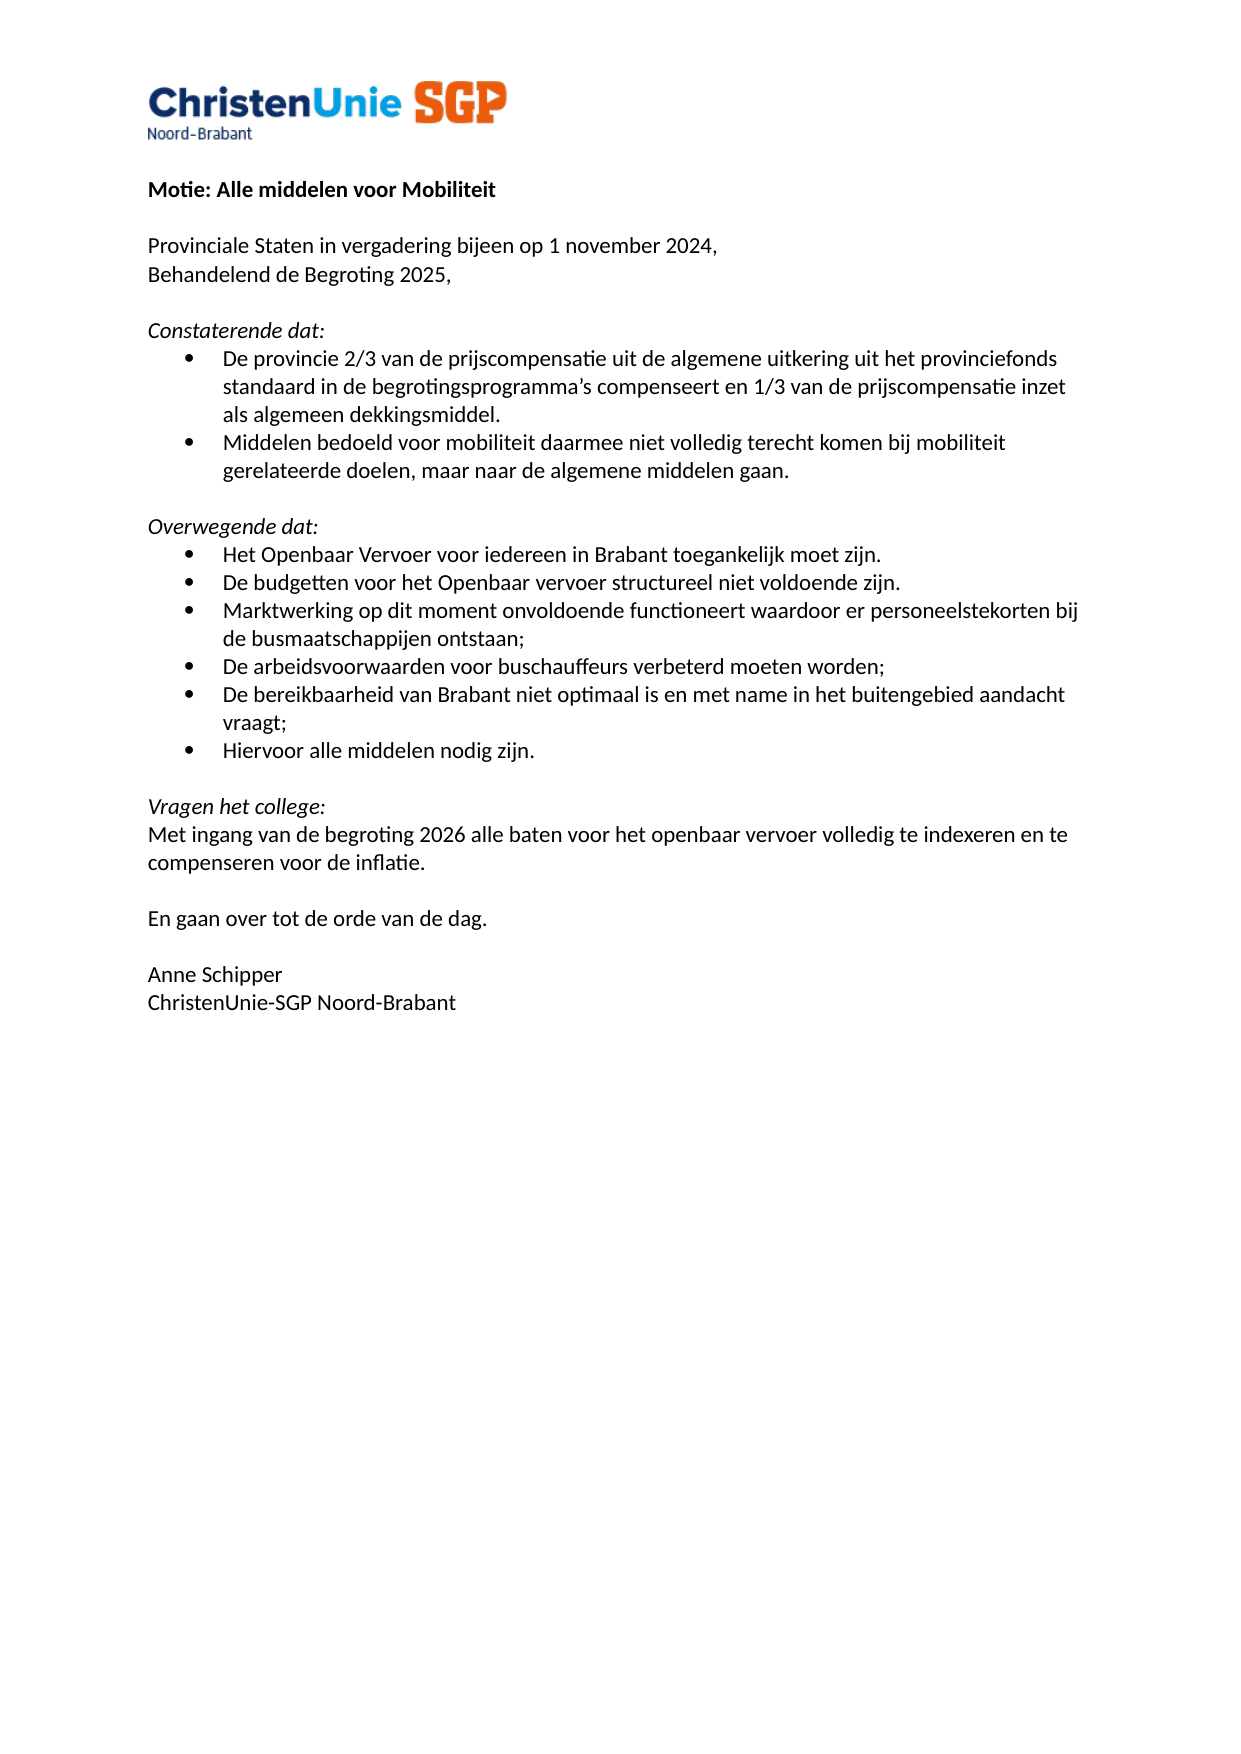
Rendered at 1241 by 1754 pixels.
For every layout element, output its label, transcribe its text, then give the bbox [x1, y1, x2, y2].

picture [147, 73, 509, 143]
text Overwegende dat: [148, 512, 1093, 540]
list De bereikbaarheid van Brabant niet optimaal is en met name in het buitengebied aandacht vraagt; [185, 680, 1093, 736]
text Vragen het college: [148, 792, 1093, 820]
text Constaterende dat: [148, 316, 1093, 344]
list De provincie 2/3 van de prijscompensatie uit de algemene uitkering uit het provinciefonds standaard in de begrotingsprogramma’s compenseert en 1/3 van de prijscompensatie inzet als algemeen dekkingsmiddel. [185, 344, 1093, 428]
text Behandelend de Begroting 2025, [148, 260, 1093, 288]
list Marktwerking op dit moment onvoldoende functioneert waardoor er personeelstekorten bij de busmaatschappijen ontstaan; [185, 596, 1093, 652]
text ChristenUnie-SGP Noord-Brabant [148, 988, 1093, 1016]
text En gaan over tot de orde van de dag. [148, 904, 1093, 932]
text Anne Schipper [148, 960, 1093, 988]
list De arbeidsvoorwaarden voor buschauffeurs verbeterd moeten worden; [185, 652, 1093, 680]
list Het Openbaar Vervoer voor iedereen in Brabant toegankelijk moet zijn. [185, 540, 1093, 568]
list Middelen bedoeld voor mobiliteit daarmee niet volledig terecht komen bij mobiliteit gerelateerde doelen, maar naar de algemene middelen gaan. [185, 428, 1093, 484]
text Motie: Alle middelen voor Mobiliteit [148, 176, 1093, 204]
text Provinciale Staten in vergadering bijeen op 1 november 2024, [148, 232, 1093, 260]
list Hiervoor alle middelen nodig zijn. [185, 736, 1093, 764]
list De budgetten voor het Openbaar vervoer structureel niet voldoende zijn. [185, 568, 1093, 596]
text Met ingang van de begroting 2026 alle baten voor het openbaar vervoer volledig te indexeren en te compenseren voor de inflatie. [148, 820, 1093, 876]
